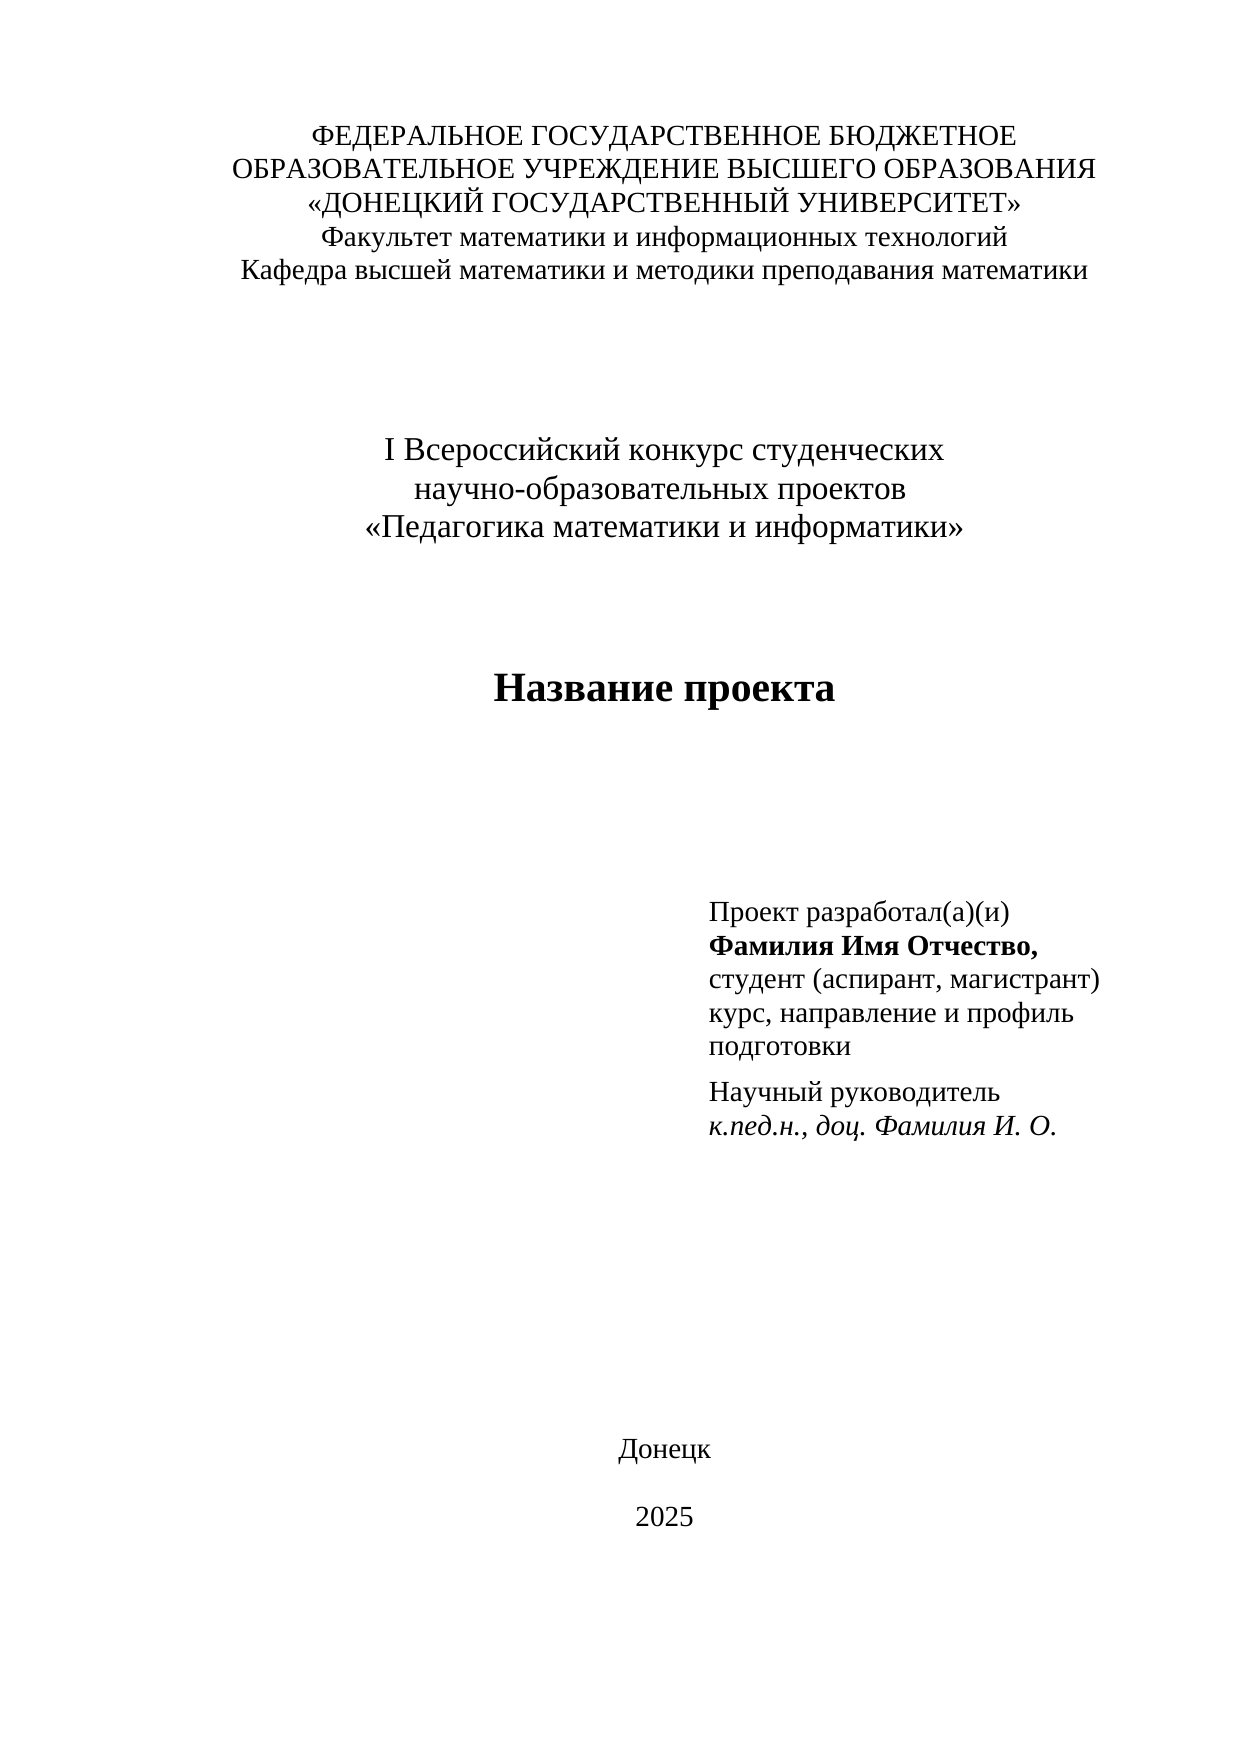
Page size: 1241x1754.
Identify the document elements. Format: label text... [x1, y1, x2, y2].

text I Всероссийский конкурс студенческих [177, 429, 1152, 468]
text курс, направление и профиль подготовки [709, 995, 1152, 1062]
text 2025 [177, 1499, 1152, 1532]
text Фамилия Имя Отчество, [709, 928, 1152, 961]
title ОБРАЗОВАТЕЛЬНОЕ УЧРЕЖДЕНИЕ ВЫСШЕГО ОБРАЗОВАНИЯ [177, 152, 1152, 185]
text к.пед.н., доц. Фамилия И. О. [709, 1108, 1152, 1142]
text Проект разработал(а)(и) [709, 894, 1152, 928]
text Научный руководитель [709, 1074, 1152, 1108]
title ФЕДЕРАЛЬНОЕ ГОСУДАРСТВЕННОЕ БЮДЖЕТНОЕ [177, 118, 1152, 152]
text Факультет математики и информационных технологий [177, 219, 1152, 252]
text Название проекта [177, 662, 1152, 710]
text студент (аспирант, магистрант) [709, 961, 1152, 995]
text научно-образовательных проектов «Педагогика математики и информатики» [177, 468, 1152, 544]
text «ДОНЕЦКИЙ ГОСУДАРСТВЕННЫЙ УНИВЕРСИТЕТ» [177, 185, 1152, 219]
text Донецк [177, 1432, 1152, 1465]
text Кафедра высшей математики и методики преподавания математики [177, 252, 1152, 286]
